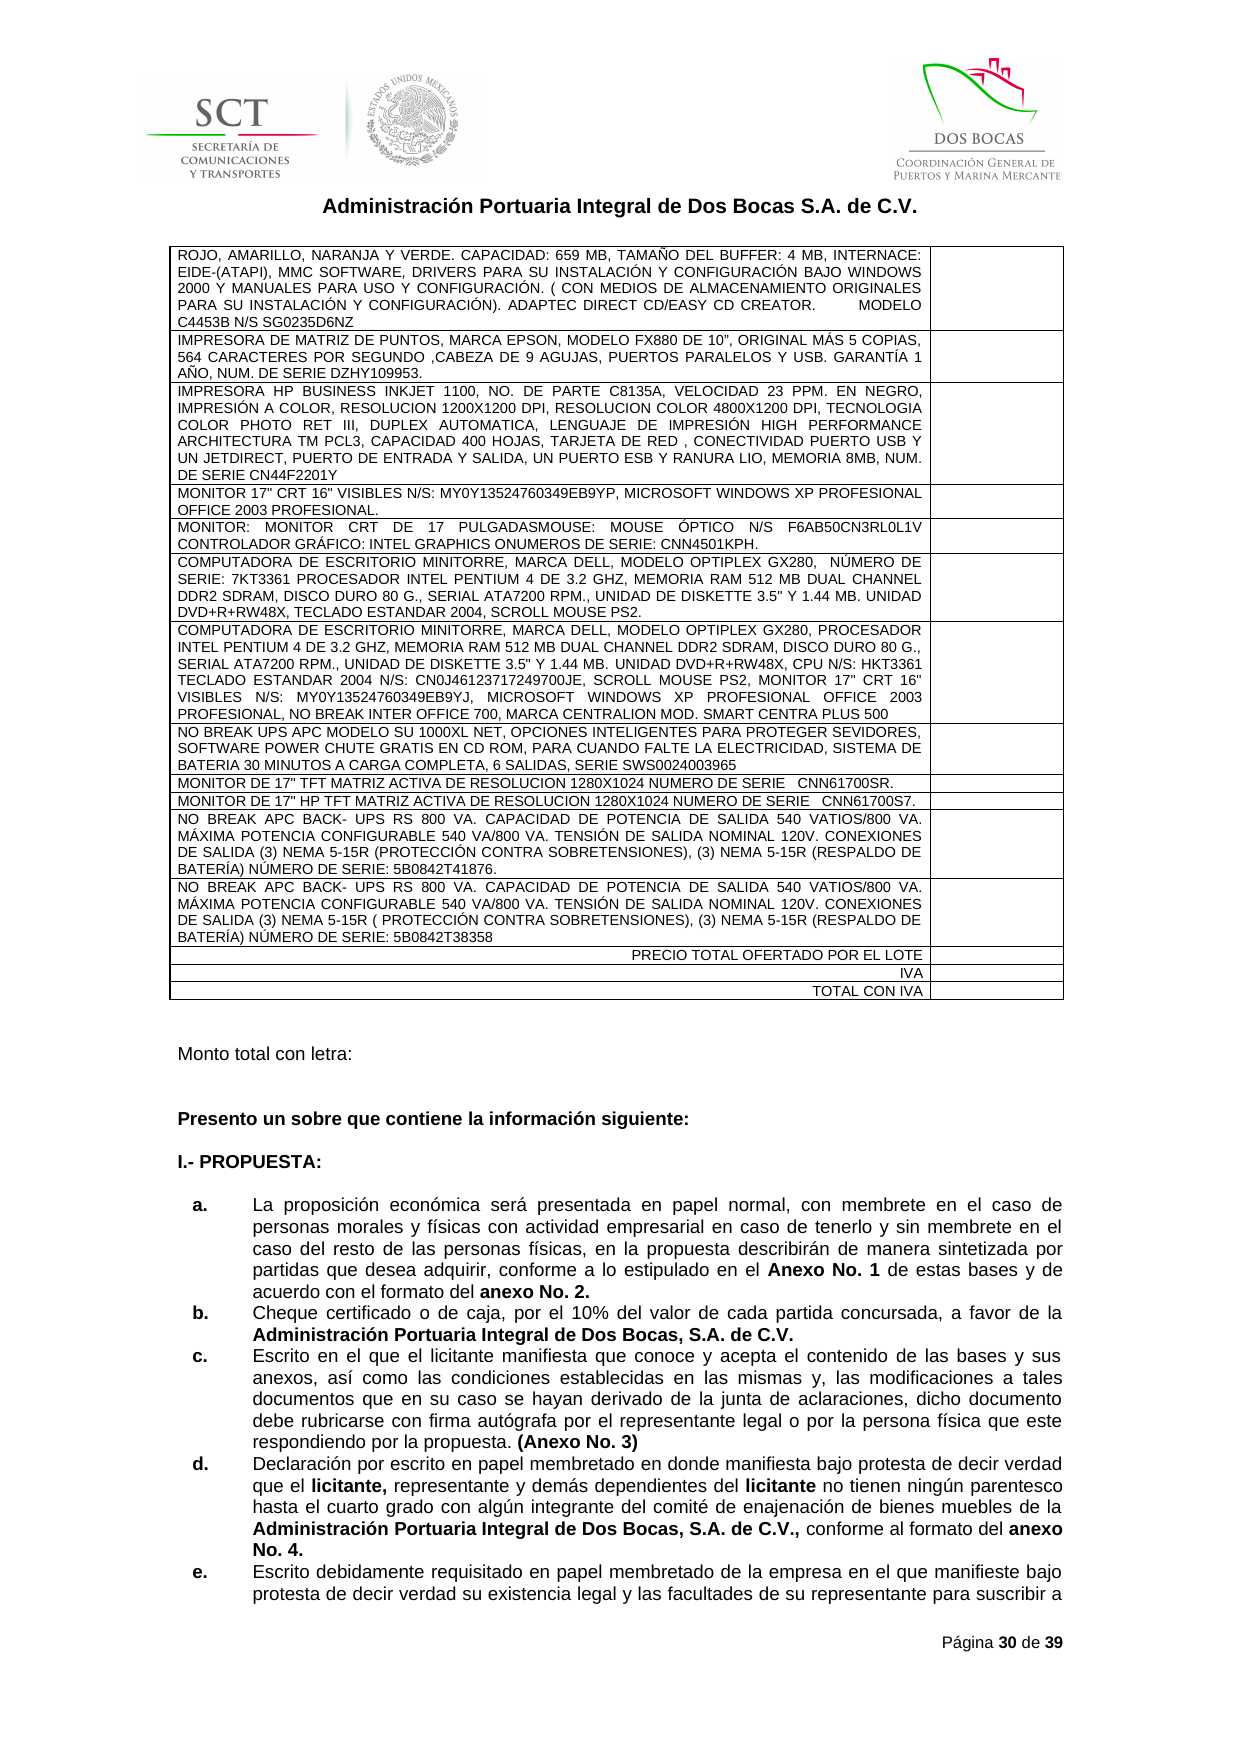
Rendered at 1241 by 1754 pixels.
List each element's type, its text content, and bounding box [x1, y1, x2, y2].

table_cell IMPRESORA DE MATRIZ DE PUNTOS, MARCA EPSON, MODELO FX880 DE 10”, ORIGINAL MÁS 5 COPIAS, 564 CARACTERES POR SEGUNDO ,CABEZA DE 9 AGUJAS, PUERTOS PARALELOS Y USB. GARANTÍA 1 AÑO, NUM. DE SERIE DZHY109953. [171, 331, 930, 382]
table_cell COMPUTADORA DE ESCRITORIO MINITORRE, MARCA DELL, MODELO OPTIPLEX GX280, PROCESADOR INTEL PENTIUM 4 DE 3.2 GHZ, MEMORIA RAM 512 MB DUAL CHANNEL DDR2 SDRAM, DISCO DURO 80 G., SERIAL ATA7200 RPM., UNIDAD DE DISKETTE 3.5" Y 1.44 MB. UNIDAD DVD+R+RW48X, CPU N/S: HKT3361 TECLADO ESTANDAR 2004 N/S: CN0J46123717249700JE, SCROLL MOUSE PS2, MONITOR 17" CRT 16" VISIBLES N/S: MY0Y13524760349EB9YJ, MICROSOFT WINDOWS XP PROFESIONAL OFFICE 2003 PROFESIONAL, NO BREAK INTER OFFICE 700, MARCA CENTRALION MOD. SMART CENTRA PLUS 500 [171, 622, 930, 722]
table_cell [931, 331, 1063, 382]
table_cell [931, 879, 1063, 946]
table_cell [931, 810, 1063, 877]
table_cell [931, 724, 1063, 774]
list Declaración por escrito en papel membretado en donde manifiesta bajo protesta de decir verdad que el licitante, representante y demás dependientes del licitante no tienen ningún parentesco hasta el cuarto grado con algún integrante del comité de enajenación de bienes muebles de la Administración Portuaria Integral de Dos Bocas, S.A. de C.V., conforme al formato del anexo No. 4. [192, 1453, 1063, 1561]
table_cell MONITOR: MONITOR CRT DE 17 PULGADASMOUSE: MOUSE ÓPTICO N/S F6AB50CN3RL0L1V CONTROLADOR GRÁFICO: INTEL GRAPHICS ONUMEROS DE SERIE: CNN4501KPH. [171, 519, 930, 553]
table_cell MONITOR DE 17" TFT MATRIZ ACTIVA DE RESOLUCION 1280X1024 NUMERO DE SERIE CNN61700SR. [171, 775, 930, 792]
table_cell [931, 383, 1063, 483]
table_cell [931, 982, 1063, 999]
table_cell PRECIO TOTAL OFERTADO POR EL LOTE [171, 947, 930, 963]
list La proposición económica será presentada en papel normal, con membrete en el caso de personas morales y físicas con actividad empresarial en caso de tenerlo y sin membrete en el caso del resto de las personas físicas, en la propuesta describirán de manera sintetizada por partidas que desea adquirir, conforme a lo estipulado en el Anexo No. 1 de estas bases y de acuerdo con el formato del anexo No. 2. [192, 1194, 1063, 1302]
table_cell COMPUTADORA DE ESCRITORIO MINITORRE, MARCA DELL, MODELO OPTIPLEX GX280, NÚMERO DE SERIE: 7KT3361 PROCESADOR INTEL PENTIUM 4 DE 3.2 GHZ, MEMORIA RAM 512 MB DUAL CHANNEL DDR2 SDRAM, DISCO DURO 80 G., SERIAL ATA7200 RPM., UNIDAD DE DISKETTE 3.5" Y 1.44 MB. UNIDAD DVD+R+RW48X, TECLADO ESTANDAR 2004, SCROLL MOUSE PS2. [171, 554, 930, 621]
list Escrito en el que el licitante manifiesta que conoce y acepta el contenido de las bases y sus anexos, así como las condiciones establecidas en las mismas y, las modificaciones a tales documentos que en su caso se hayan derivado de la junta de aclaraciones, dicho documento debe rubricarse con firma autógrafa por el representante legal o por la persona física que este respondiendo por la propuesta. (Anexo No. 3) [192, 1345, 1063, 1453]
text Monto total con letra: [177, 1043, 1063, 1065]
table_cell [931, 554, 1063, 621]
table_cell [931, 965, 1063, 981]
text I.- PROPUESTA: [177, 1151, 1063, 1173]
table_cell IMPRESORA HP BUSINESS INKJET 1100, NO. DE PARTE C8135A, VELOCIDAD 23 PPM. EN NEGRO, IMPRESIÓN A COLOR, RESOLUCION 1200X1200 DPI, RESOLUCION COLOR 4800X1200 DPI, TECNOLOGIA COLOR PHOTO RET III, DUPLEX AUTOMATICA, LENGUAJE DE IMPRESIÓN HIGH PERFORMANCE ARCHITECTURA TM PCL3, CAPACIDAD 400 HOJAS, TARJETA DE RED , CONECTIVIDAD PUERTO USB Y UN JETDIRECT, PUERTO DE ENTRADA Y SALIDA, UN PUERTO ESB Y RANURA LIO, MEMORIA 8MB, NUM. DE SERIE CN44F2201Y [171, 383, 930, 483]
text Presento un sobre que contiene la información siguiente: [177, 1108, 1063, 1129]
table_cell [931, 622, 1063, 722]
picture [141, 72, 483, 182]
table_cell [931, 247, 1063, 330]
list Cheque certificado o de caja, por el 10% del valor de cada partida concursada, a favor de la Administración Portuaria Integral de Dos Bocas, S.A. de C.V. [192, 1302, 1063, 1345]
table_cell TOTAL CON IVA [171, 982, 930, 999]
table_cell NO BREAK UPS APC MODELO SU 1000XL NET, OPCIONES INTELIGENTES PARA PROTEGER SEVIDORES, SOFTWARE POWER CHUTE GRATIS EN CD ROM, PARA CUANDO FALTE LA ELECTRICIDAD, SISTEMA DE BATERIA 30 MINUTOS A CARGA COMPLETA, 6 SALIDAS, SERIE SWS0024003965 [171, 724, 930, 774]
table_cell NO BREAK APC BACK- UPS RS 800 VA. CAPACIDAD DE POTENCIA DE SALIDA 540 VATIOS/800 VA. MÁXIMA POTENCIA CONFIGURABLE 540 VA/800 VA. TENSIÓN DE SALIDA NOMINAL 120V. CONEXIONES DE SALIDA (3) NEMA 5-15R (PROTECCIÓN CONTRA SOBRETENSIONES), (3) NEMA 5-15R (RESPALDO DE BATERÍA) NÚMERO DE SERIE: 5B0842T41876. [171, 810, 930, 877]
table_cell [931, 485, 1063, 518]
table_cell [931, 793, 1063, 809]
table_cell [931, 775, 1063, 792]
table_cell NO BREAK APC BACK- UPS RS 800 VA. CAPACIDAD DE POTENCIA DE SALIDA 540 VATIOS/800 VA. MÁXIMA POTENCIA CONFIGURABLE 540 VA/800 VA. TENSIÓN DE SALIDA NOMINAL 120V. CONEXIONES DE SALIDA (3) NEMA 5-15R ( PROTECCIÓN CONTRA SOBRETENSIONES), (3) NEMA 5-15R (RESPALDO DE BATERÍA) NÚMERO DE SERIE: 5B0842T38358 [171, 879, 930, 946]
picture [893, 58, 1061, 182]
table_cell [931, 519, 1063, 553]
table_cell IVA [171, 965, 930, 981]
table_cell MONITOR 17" CRT 16" VISIBLES N/S: MY0Y13524760349EB9YP, MICROSOFT WINDOWS XP PROFESIONAL OFFICE 2003 PROFESIONAL. [171, 485, 930, 518]
table_cell [931, 947, 1063, 963]
table_cell MONITOR DE 17" HP TFT MATRIZ ACTIVA DE RESOLUCION 1280X1024 NUMERO DE SERIE CNN61700S7. [171, 793, 930, 809]
